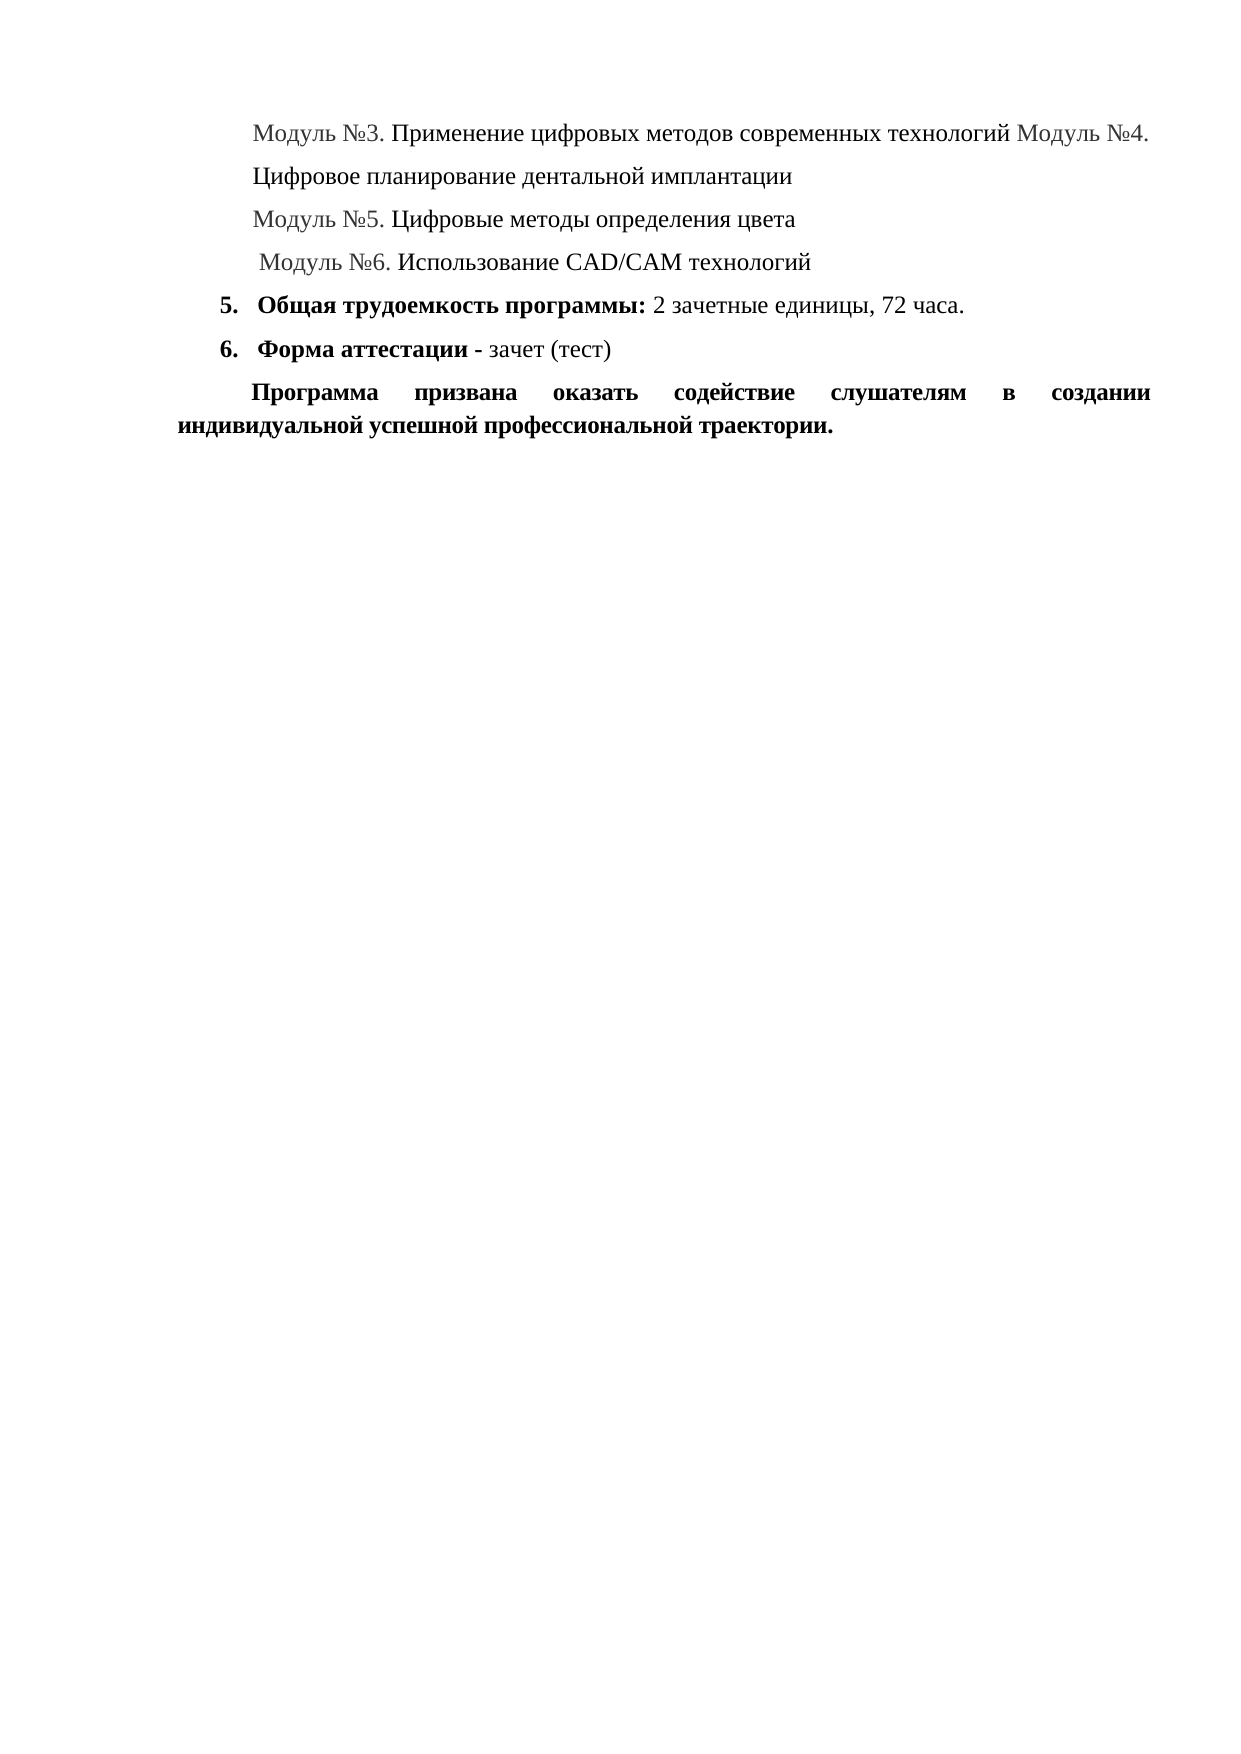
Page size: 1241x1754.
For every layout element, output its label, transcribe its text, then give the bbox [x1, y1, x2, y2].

list Модуль №5. Цифровые методы определения цвета [252, 204, 1152, 233]
list Форма аттестации - зачет (тест) [219, 334, 1152, 362]
text Программа призвана оказать содействие слушателям в создании индивидуальной успешной профессиональной траектории. [177, 377, 1152, 439]
list Модуль №3. Применение цифровых методов современных технологий Модуль №4. Цифровое планирование дентальной имплантации [252, 118, 1152, 190]
list Общая трудоемкость программы: 2 зачетные единицы, 72 часа. [219, 291, 1152, 319]
list Модуль №6. Использование CAD/CAM технологий [252, 247, 1152, 276]
